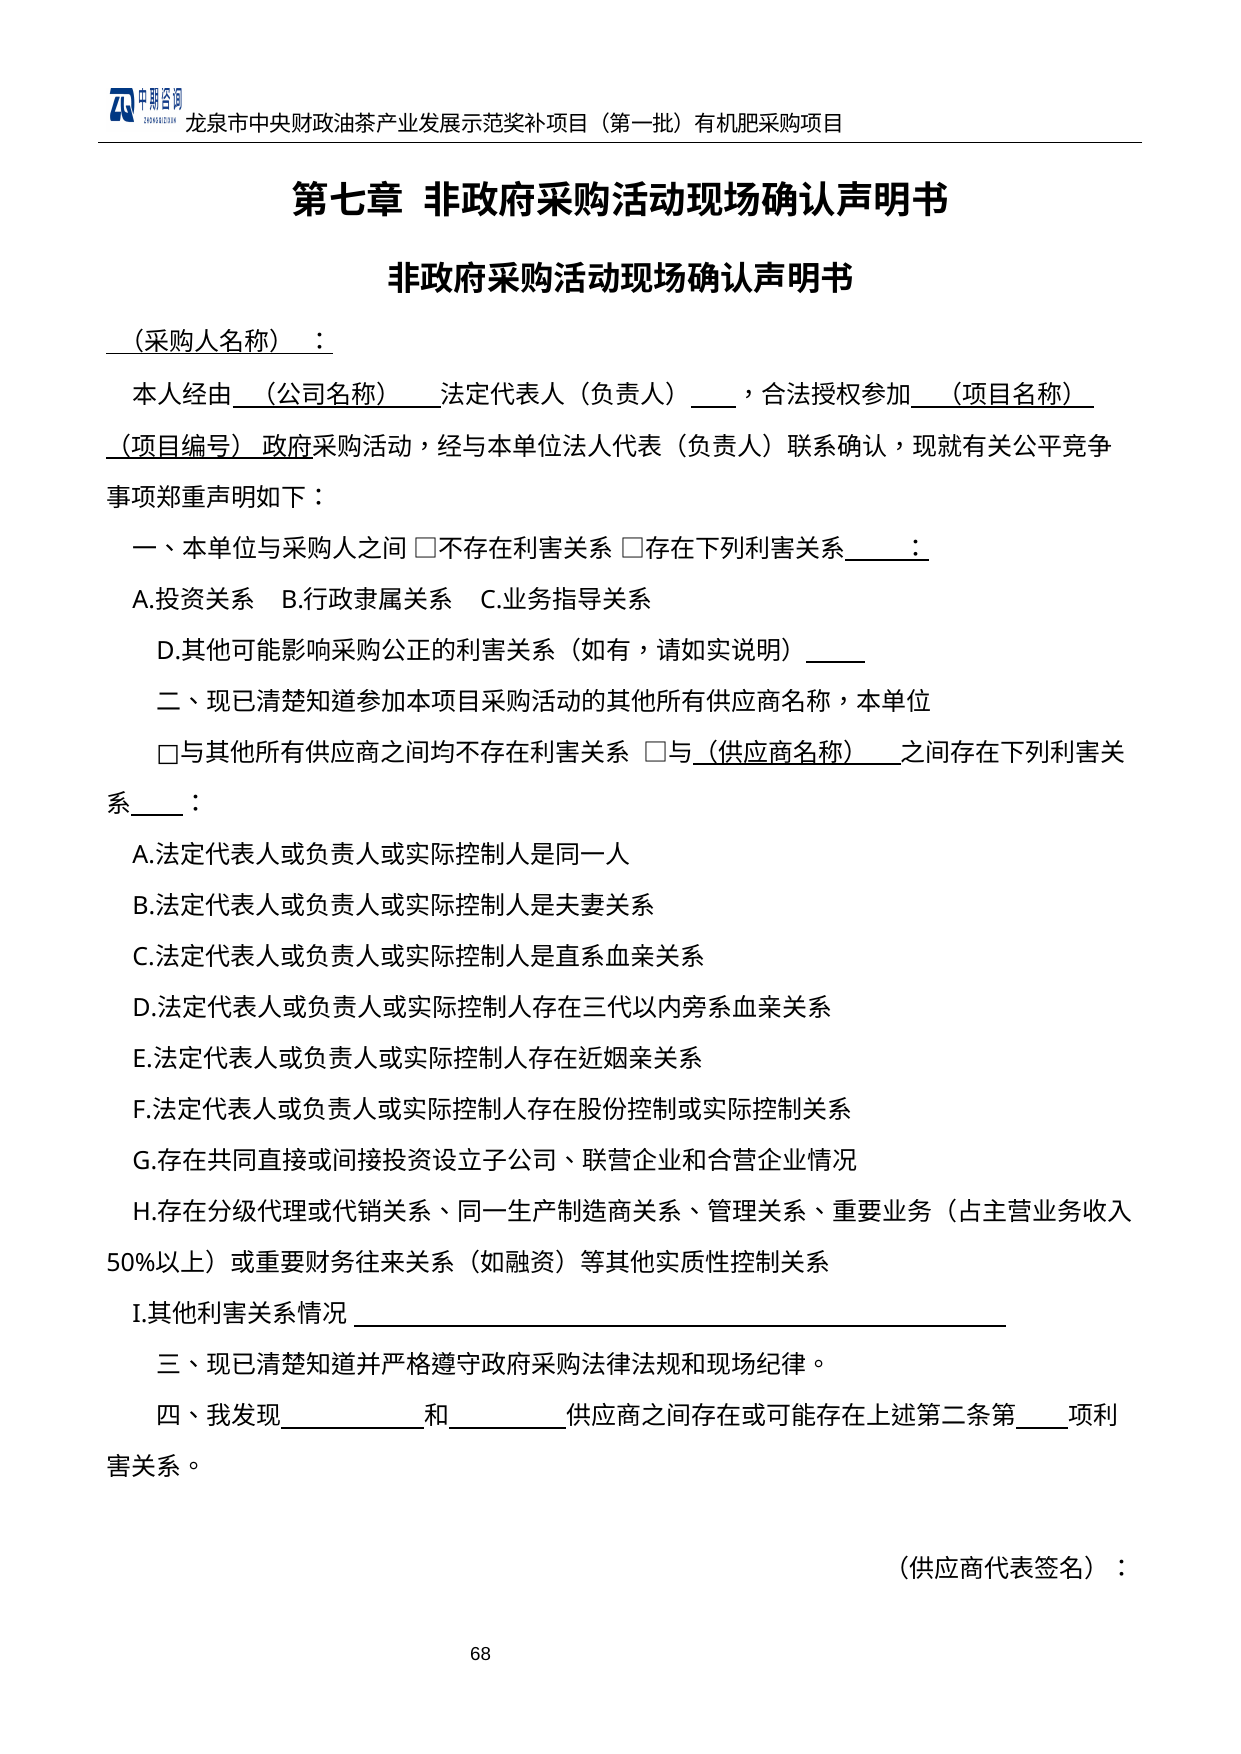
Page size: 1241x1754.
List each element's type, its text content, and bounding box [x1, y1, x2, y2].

text B.法定代表人或负责人或实际控制人是夫妻关系 [106, 887, 1134, 922]
text 一、本单位与采购人之间 □不存在利害关系 □存在下列利害关系 ： [106, 530, 1134, 564]
picture [106, 88, 185, 132]
title 第七章 非政府采购活动现场确认声明书 [106, 169, 1134, 224]
text （采购人名称） ： [106, 324, 1134, 358]
text 非政府采购活动现场确认声明书 [106, 251, 1134, 300]
text I.其他利害关系情况 [106, 1296, 1134, 1330]
text 三、现已清楚知道并严格遵守政府采购法律法规和现场纪律。 [106, 1347, 1134, 1381]
text 本人经由 （公司名称） 法定代表人（负责人） ，合法授权参加 （项目名称） （项目编号） 政府采购活动，经与本单位法人代表（负责人）联系确认，现就有关公平竞争事项郑重声明如下： [106, 375, 1134, 513]
text E.法定代表人或负责人或实际控制人存在近姻亲关系 [106, 1041, 1134, 1075]
text A.投资关系 B.行政隶属关系 C.业务指导关系 [106, 581, 1134, 615]
text C.法定代表人或负责人或实际控制人是直系血亲关系 [106, 938, 1134, 973]
text □与其他所有供应商之间均不存在利害关系 □与（供应商名称） 之间存在下列利害关系 ： [106, 734, 1134, 819]
text D.法定代表人或负责人或实际控制人存在三代以内旁系血亲关系 [106, 989, 1134, 1024]
text F.法定代表人或负责人或实际控制人存在股份控制或实际控制关系 [106, 1092, 1134, 1126]
text H.存在分级代理或代销关系、同一生产制造商关系、管理关系、重要业务（占主营业务收入50%以上）或重要财务往来关系（如融资）等其他实质性控制关系 [106, 1194, 1134, 1279]
text G.存在共同直接或间接投资设立子公司、联营企业和合营企业情况 [106, 1143, 1134, 1177]
text D.其他可能影响采购公正的利害关系（如有，请如实说明） [106, 632, 1134, 666]
text （供应商代表签名）： [106, 1551, 1134, 1585]
text 四、我发现 和 供应商之间存在或可能存在上述第二条第 项利害关系。 [106, 1398, 1134, 1483]
text 二、现已清楚知道参加本项目采购活动的其他所有供应商名称，本单位 [106, 683, 1134, 717]
text A.法定代表人或负责人或实际控制人是同一人 [106, 836, 1134, 871]
